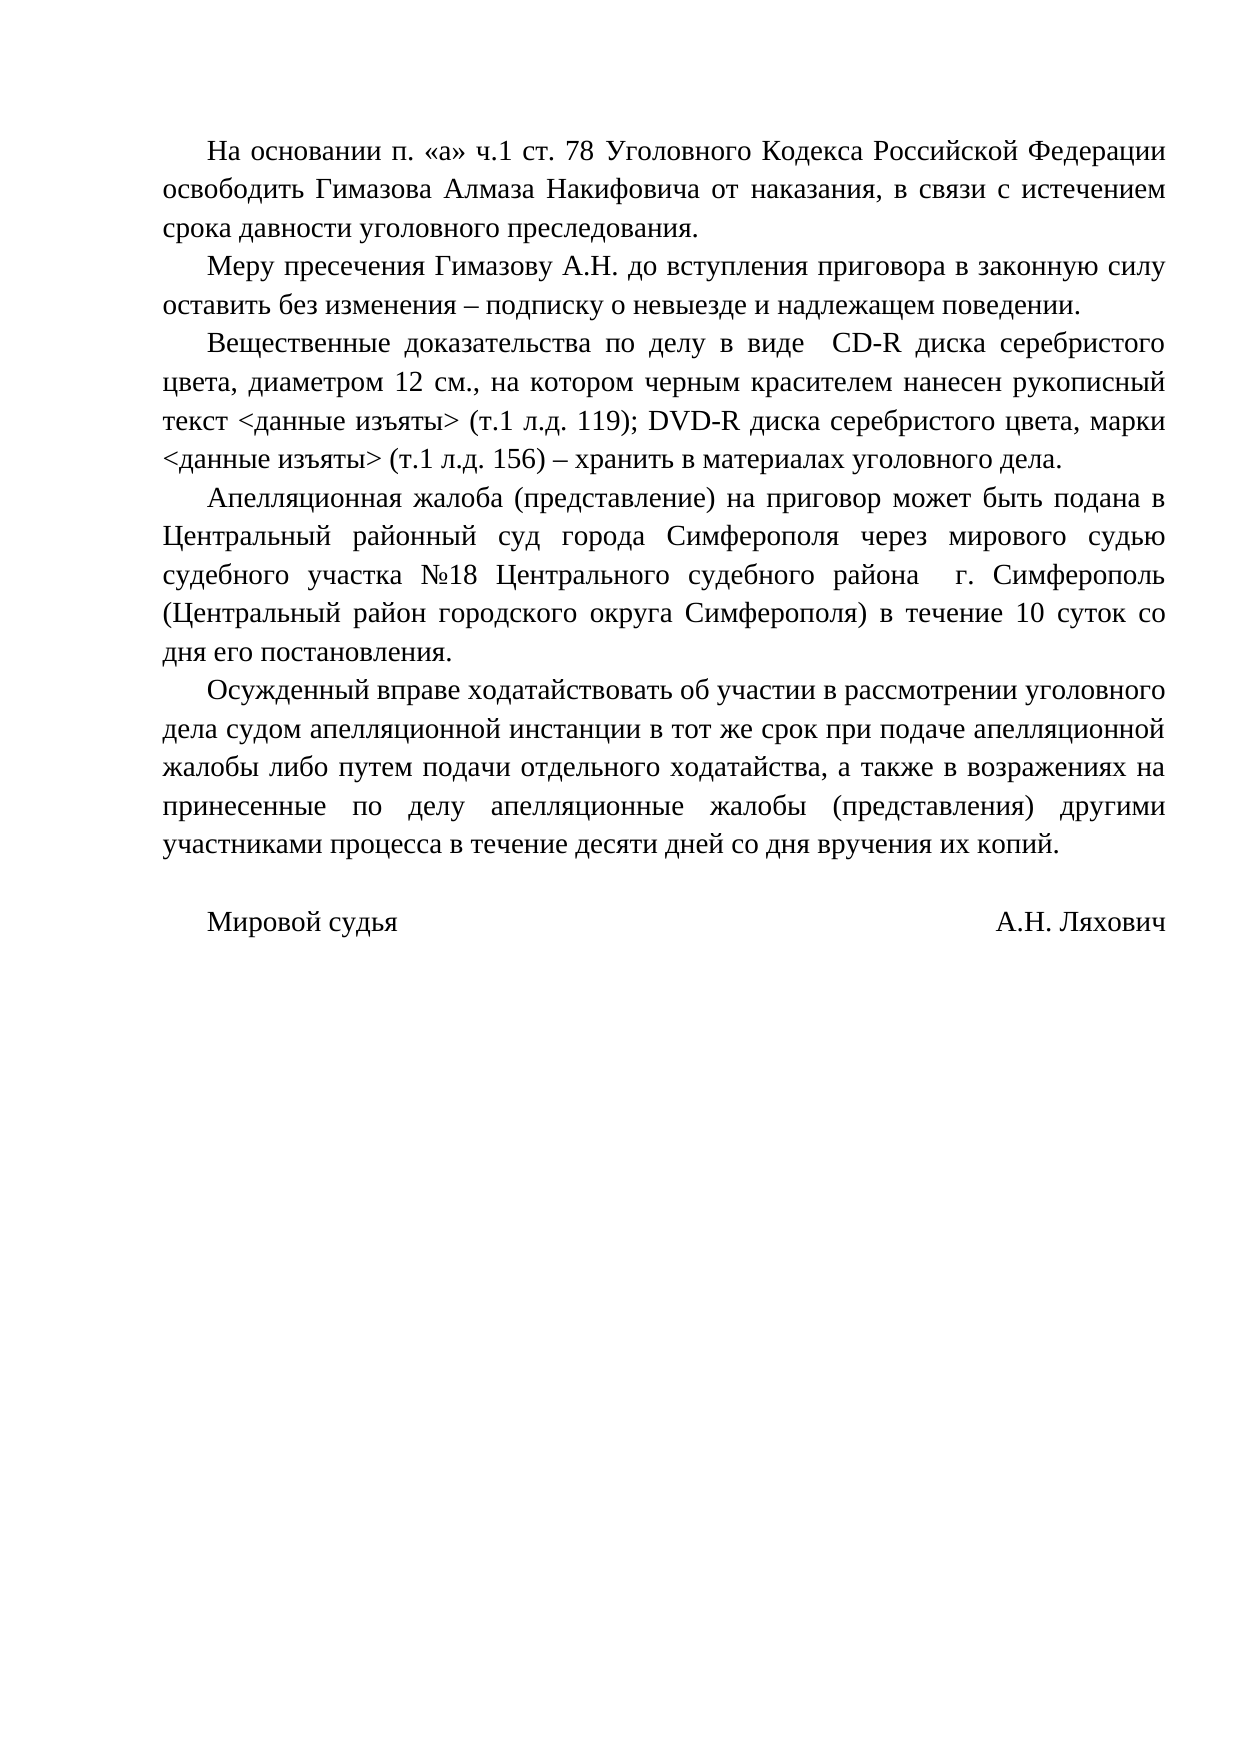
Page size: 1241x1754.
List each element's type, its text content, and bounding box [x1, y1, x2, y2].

text Апелляционная жалоба (представление) на приговор может быть подана в Центральный районный суд города Симферополя через мирового судью судебного участка №18 Центрального судебного района г. Симферополь (Центральный район городского округа Симферополя) в течение 10 суток со дня его постановления. [162, 480, 1166, 667]
text Осужденный вправе ходатайствовать об участии в рассмотрении уголовного дела судом апелляционной инстанции в тот же срок при подаче апелляционной жалобы либо путем подачи отдельного ходатайства, а также в возражениях на принесенные по делу апелляционные жалобы (представления) другими участниками процесса в течение десяти дней со дня вручения их копий. [162, 672, 1166, 860]
text Мировой судья А.Н. Ляхович [162, 904, 1166, 937]
text Меру пресечения Гимазову А.Н. до вступления приговора в законную силу оставить без изменения – подписку о невыезде и надлежащем поведении. [162, 248, 1166, 321]
text На основании п. «а» ч.1 ст. 78 Уголовного Кодекса Российской Федерации освободить Гимазова Алмаза Накифовича от наказания, в связи с истечением срока давности уголовного преследования. [162, 133, 1166, 243]
text Вещественные доказательства по делу в виде CD-R диска серебристого цвета, диаметром 12 см., на котором черным красителем нанесен рукописный текст <данные изъяты> (т.1 л.д. 119); DVD-R диска серебристого цвета, марки <данные изъяты> (т.1 л.д. 156) – хранить в материалах уголовного дела. [162, 326, 1166, 475]
